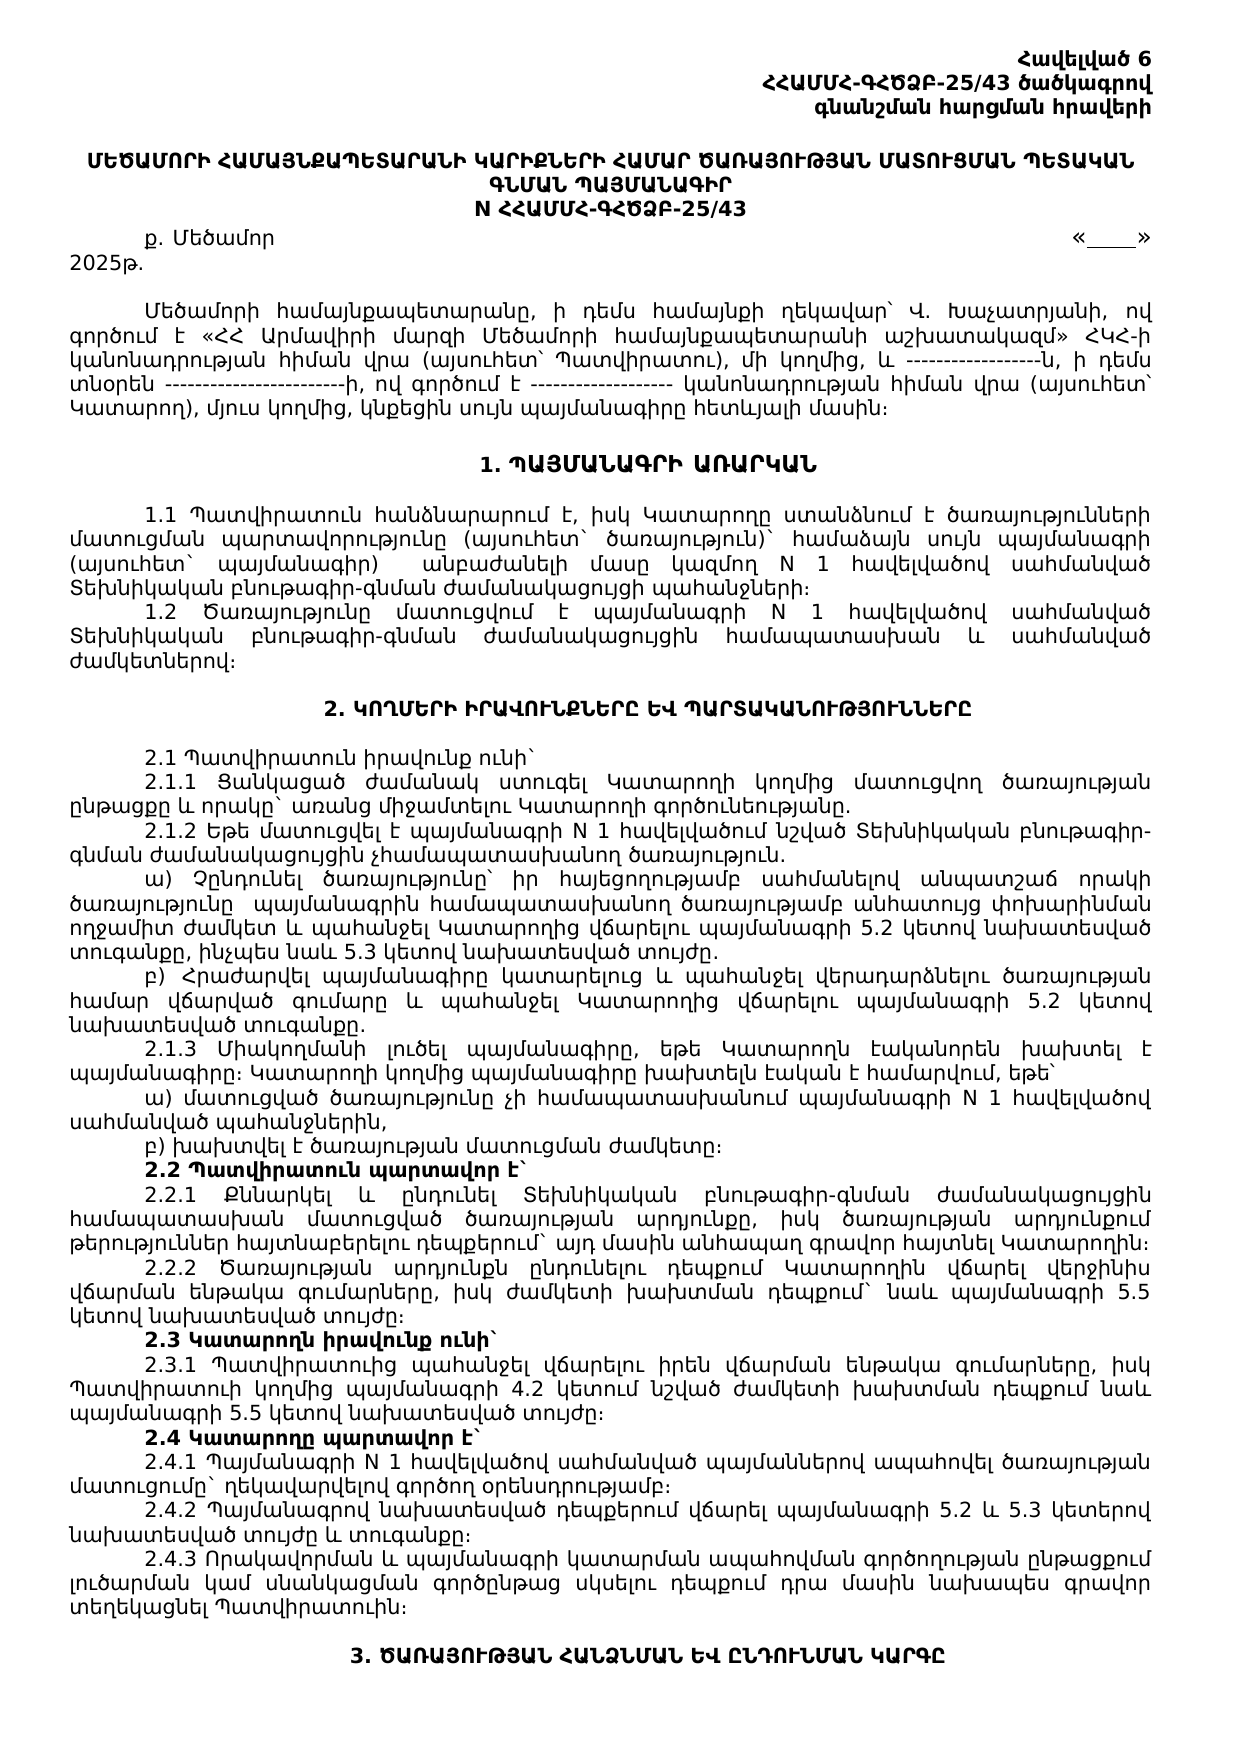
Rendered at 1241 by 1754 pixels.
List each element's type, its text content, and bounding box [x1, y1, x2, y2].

text ք. Մեծամոր « » 2025թ. [69, 222, 1152, 275]
text 3. ԾԱՌԱՅՈՒԹՅԱՆ ՀԱՆՁՆՄԱՆ ԵՎ ԸՆԴՈՒՆՄԱՆ ԿԱՐԳԸ [69, 1644, 1152, 1668]
text N ՀՀԱՄՄՀ-ԳՀԾՁԲ-25/43 [69, 197, 1152, 222]
text 2.4.3 Որակավորման և պայմանագրի կատարման ապահովման գործողության ընթացքում լուծարման կամ սնանկացման գործընթաց սկսելու դեպքում դրա մասին նախապես գրավոր տեղեկացնել Պատվիրատուին։ [69, 1547, 1152, 1620]
text բ) Հրաժարվել պայմանագիրը կատարելուց և պահանջել վերադարձնելու ծառայության համար վճարված գումարը և պահանջել Կատարողից վճարելու պայմանագրի 5.2 կետով նախատեսված տուգանքը. [69, 964, 1152, 1037]
text 2.3.1 Պատվիրատուից պահանջել վճարելու իրեն վճարման ենթակա գումարները, իսկ Պատվիրատուի կողմից պայմանագրի 4.2 կետում նշված ժամկետի խախտման դեպքում նաև պայմանագրի 5.5 կետով նախատեսված տույժը։ [69, 1353, 1152, 1426]
text ա) մատուցված ծառայությունը չի համապատասխանում պայմանագրի N 1 հավելվածով սահմանված պահանջներին, [69, 1086, 1152, 1134]
text 2.4.2 Պայմանագրով նախատեսված դեպքերում վճարել պայմանագրի 5.2 և 5.3 կետերով նախատեսված տույժը և տուգանքը։ [69, 1498, 1152, 1547]
text 2.1.3 Միակողմանի լուծել պայմանագիրը, եթե Կատարողն էականորեն խախտել է պայմանագիրը։ Կատարողի կողմից պայմանագիրը խախտելն էական է համարվում, եթե՝ [69, 1037, 1152, 1086]
text 2.1.2 Եթե մատուցվել է պայմանագրի N 1 հավելվածում նշված Տեխնիկական բնութագիր-գնման ժամանակացույցին չհամապատասխանող ծառայություն. [69, 819, 1152, 867]
text 2.2 Պատվիրատուն պարտավոր է` [69, 1158, 1152, 1183]
text 2.2.1 Քննարկել և ընդունել Տեխնիկական բնութագիր-գնման ժամանակացույցին համապատասխան մատուցված ծառայության արդյունքը, իսկ ծառայության արդյունքում թերություններ հայտնաբերելու դեպքերում` այդ մասին անհապաղ գրավոր հայտնել Կատարողին։ [69, 1183, 1152, 1256]
text 2.3 Կատարողն իրավունք ունի` [69, 1328, 1152, 1353]
text բ) խախտվել է ծառայության մատուցման ժամկետը։ [69, 1134, 1152, 1158]
text 2.2.2 Ծառայության արդյունքն ընդունելու դեպքում Կատարողին վճարել վերջինիս վճարման ենթակա գումարները, իսկ ժամկետի խախտման դեպքում` նաև պայմանագրի 5.5 կետով նախատեսված տույժը։ [69, 1256, 1152, 1328]
text 2.4 Կատարողը պարտավոր է` [69, 1426, 1152, 1450]
text 1.1 Պատվիրատուն հանձնարարում է, իսկ Կատարողը ստանձնում է ծառայությունների մատուցման պարտավորությունը (այսուհետ` ծառայություն)` համաձայն սույն պայմանագրի (այսուհետ` պայմանագիր) անբաժանելի մասը կազմող N 1 հավելվածով սահմանված Տեխնիկական բնութագիր-գնման ժամանակացույցի պահանջների։ [69, 503, 1152, 600]
text 2.4.1 Պայմանագրի N 1 հավելվածով սահմանված պայմաններով ապահովել ծառայության մատուցումը` ղեկավարվելով գործող օրենսդրությամբ։ [69, 1450, 1152, 1498]
text ա) Չընդունել ծառայությունը՝ իր հայեցողությամբ սահմանելով անպատշաճ որակի ծառայությունը պայմանագրին համապատասխանող ծառայությամբ անհատույց փոխարինման ողջամիտ ժամկետ և պահանջել Կատարողից վճարելու պայմանագրի 5.2 կետով նախատեսված տուգանքը, ինչպես նաև 5.3 կետով նախատեսված տույժը. [69, 867, 1152, 964]
text գնանշման հարցման հրավերի [69, 95, 1152, 120]
text ՄԵԾԱՄՈՐԻ ՀԱՄԱՅՆՔԱՊԵՏԱՐԱՆԻ ԿԱՐԻՔՆԵՐԻ ՀԱՄԱՐ ԾԱՌԱՅՈՒԹՅԱՆ ՄԱՏՈՒՑՄԱՆ ՊԵՏԱԿԱՆ ԳՆՄԱՆ ՊԱՅՄԱՆԱԳԻՐ [69, 149, 1152, 197]
text Հավելված 6 ՀՀԱՄՄՀ-ԳՀԾՁԲ-25/43 ծածկագրով [69, 47, 1152, 95]
text Մեծամորի համայնքապետարանը, ի դեմս համայնքի ղեկավար՝ Վ. Խաչատրյանի, ով գործում է «ՀՀ Արմավիրի մարզի Մեծամորի համայնքապետարանի աշխատակազմ» ՀԿՀ-ի կանոնադրության հիման վրա (այսուհետ՝ Պատվիրատու), մի կողմից, և ------------------ն, ի դեմս տնօրեն ------------------------ի, ով գործում է ------------------- կանոնադրության հիման վրա (այսուհետ՝ Կատարող), մյուս կողմից, կնքեցին սույն պայմանագիրը հետևյալի մասին։ [69, 299, 1152, 421]
text 2.1 Պատվիրատուն իրավունք ունի` [69, 746, 1152, 770]
text 1. Պայմանագրի առարկան [69, 445, 1152, 479]
text 2. ԿՈՂՄԵՐԻ ԻՐԱՎՈՒՆՔՆԵՐԸ ԵՎ ՊԱՐՏԱԿԱՆՈՒԹՅՈՒՆՆԵՐԸ [69, 697, 1152, 722]
text 2.1.1 Ցանկացած ժամանակ ստուգել Կատարողի կողմից մատուցվող ծառայության ընթացքը և որակը` առանց միջամտելու Կատարողի գործունեությանը. [69, 770, 1152, 819]
text 1.2 Ծառայությունը մատուցվում է պայմանագրի N 1 հավելվածով սահմանված Տեխնիկական բնութագիր-գնման ժամանակացույցին համապատասխան և սահմանված ժամկետներով։ [69, 600, 1152, 673]
